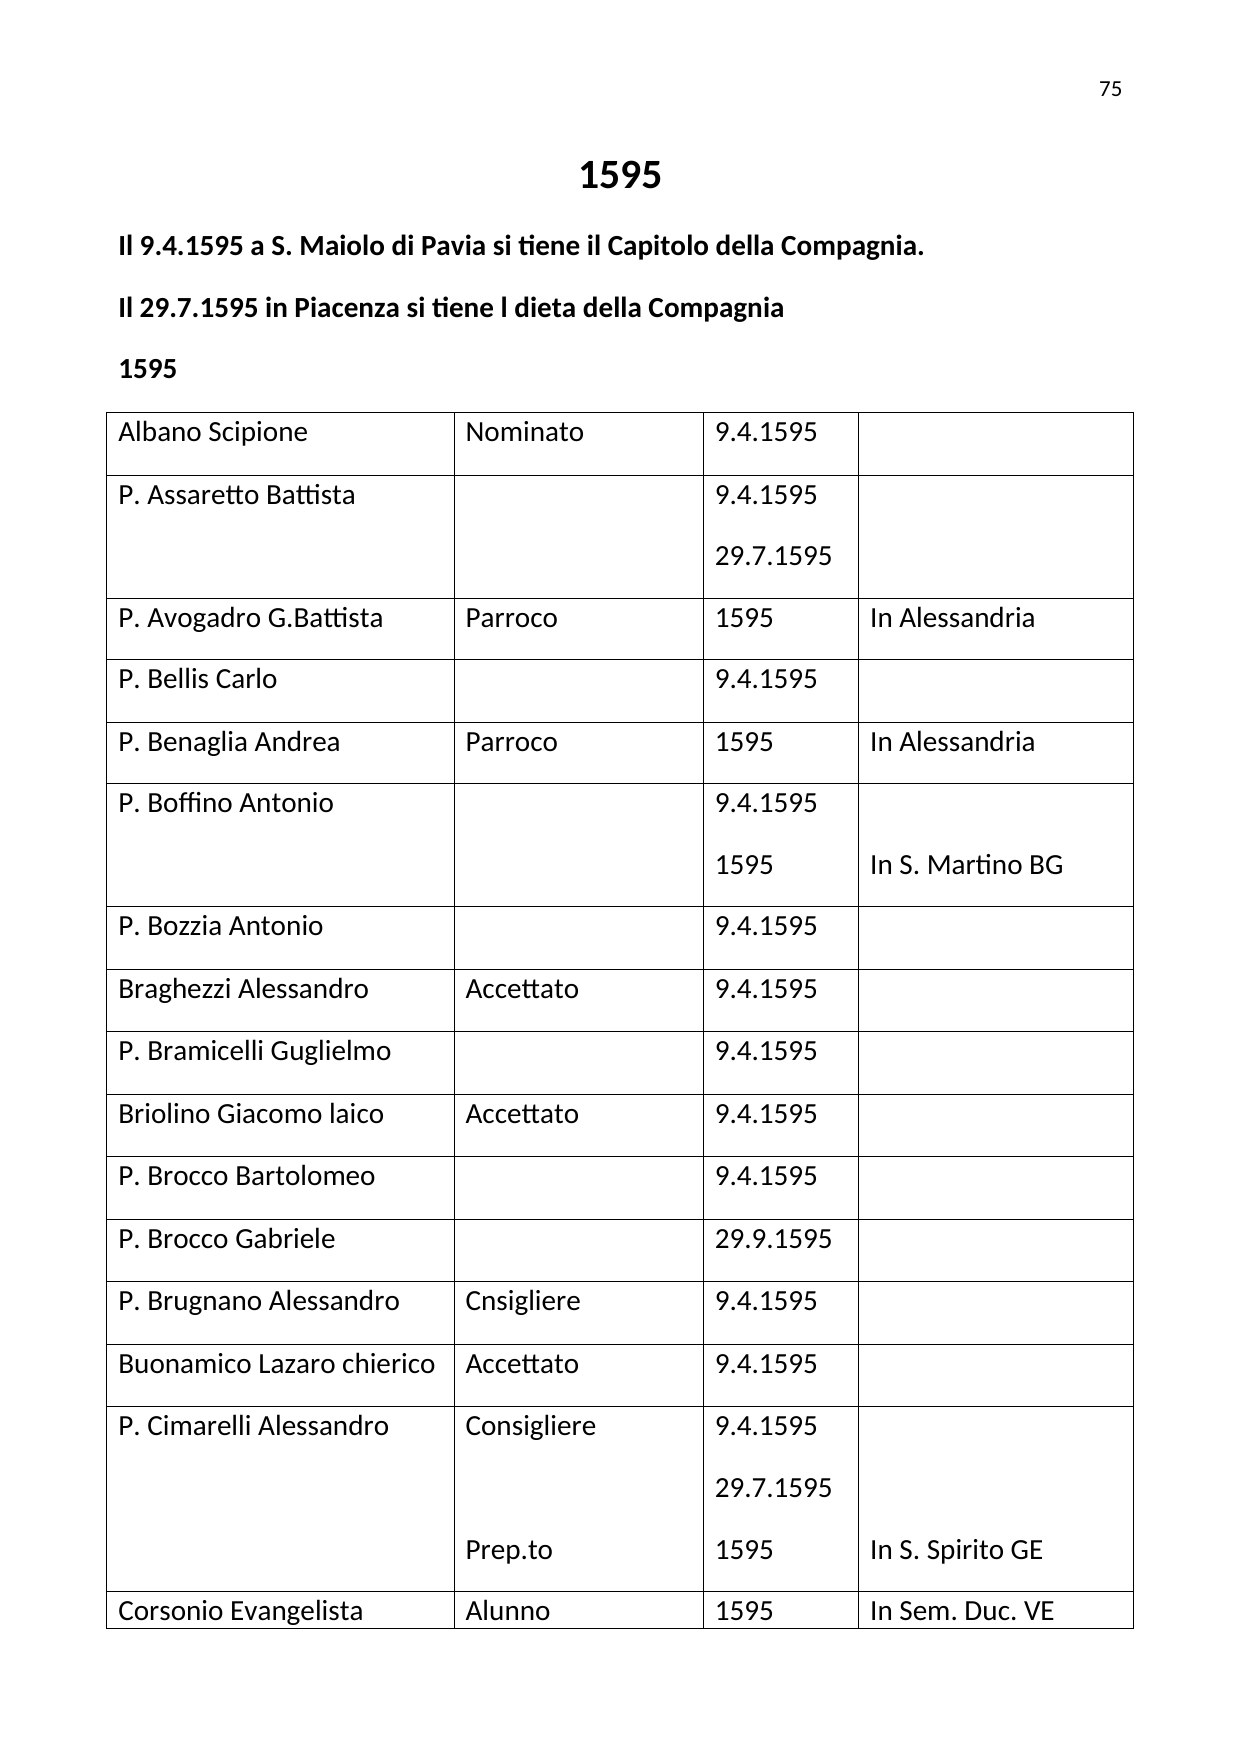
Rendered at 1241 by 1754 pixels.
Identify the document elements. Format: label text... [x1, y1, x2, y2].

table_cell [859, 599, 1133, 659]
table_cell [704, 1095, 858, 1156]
text 1595 [118, 148, 1122, 198]
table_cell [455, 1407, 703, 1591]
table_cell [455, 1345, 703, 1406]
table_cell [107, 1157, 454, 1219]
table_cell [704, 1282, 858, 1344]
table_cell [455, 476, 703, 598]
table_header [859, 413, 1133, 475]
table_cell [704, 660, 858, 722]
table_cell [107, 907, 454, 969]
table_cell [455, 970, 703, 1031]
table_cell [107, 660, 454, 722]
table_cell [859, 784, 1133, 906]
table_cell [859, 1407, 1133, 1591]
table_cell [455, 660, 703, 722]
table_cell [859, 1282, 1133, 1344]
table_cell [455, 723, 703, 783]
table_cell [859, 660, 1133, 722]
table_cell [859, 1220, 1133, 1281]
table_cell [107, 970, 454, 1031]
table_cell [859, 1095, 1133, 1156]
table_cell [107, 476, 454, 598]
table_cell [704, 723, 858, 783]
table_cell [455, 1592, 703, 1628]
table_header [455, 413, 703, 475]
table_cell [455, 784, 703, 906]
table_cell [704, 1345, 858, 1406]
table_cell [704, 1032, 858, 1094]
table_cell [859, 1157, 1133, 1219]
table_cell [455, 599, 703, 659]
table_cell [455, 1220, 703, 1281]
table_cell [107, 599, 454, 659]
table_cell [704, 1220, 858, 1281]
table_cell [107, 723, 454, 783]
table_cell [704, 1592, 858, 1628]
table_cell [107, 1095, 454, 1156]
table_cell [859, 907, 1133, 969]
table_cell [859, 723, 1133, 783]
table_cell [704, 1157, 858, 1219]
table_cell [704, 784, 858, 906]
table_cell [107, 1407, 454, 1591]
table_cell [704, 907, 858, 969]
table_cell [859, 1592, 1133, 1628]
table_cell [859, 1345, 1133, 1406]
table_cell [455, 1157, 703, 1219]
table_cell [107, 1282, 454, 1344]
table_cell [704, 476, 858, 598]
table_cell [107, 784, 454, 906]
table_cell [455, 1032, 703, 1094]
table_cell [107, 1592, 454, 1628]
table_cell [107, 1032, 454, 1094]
text Il 29.7.1595 in Piacenza si tiene l dieta della Compagnia [118, 289, 1122, 324]
text Il 9.4.1595 a S. Maiolo di Pavia si tiene il Capitolo della Compagnia. [118, 227, 1122, 262]
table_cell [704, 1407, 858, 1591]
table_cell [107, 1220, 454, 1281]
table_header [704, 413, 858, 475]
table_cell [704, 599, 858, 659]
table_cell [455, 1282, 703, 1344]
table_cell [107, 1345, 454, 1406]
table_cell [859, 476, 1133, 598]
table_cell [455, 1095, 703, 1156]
text 1595 [118, 350, 1122, 386]
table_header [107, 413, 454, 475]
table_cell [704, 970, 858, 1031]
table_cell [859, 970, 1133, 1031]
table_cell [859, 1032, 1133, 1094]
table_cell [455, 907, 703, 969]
